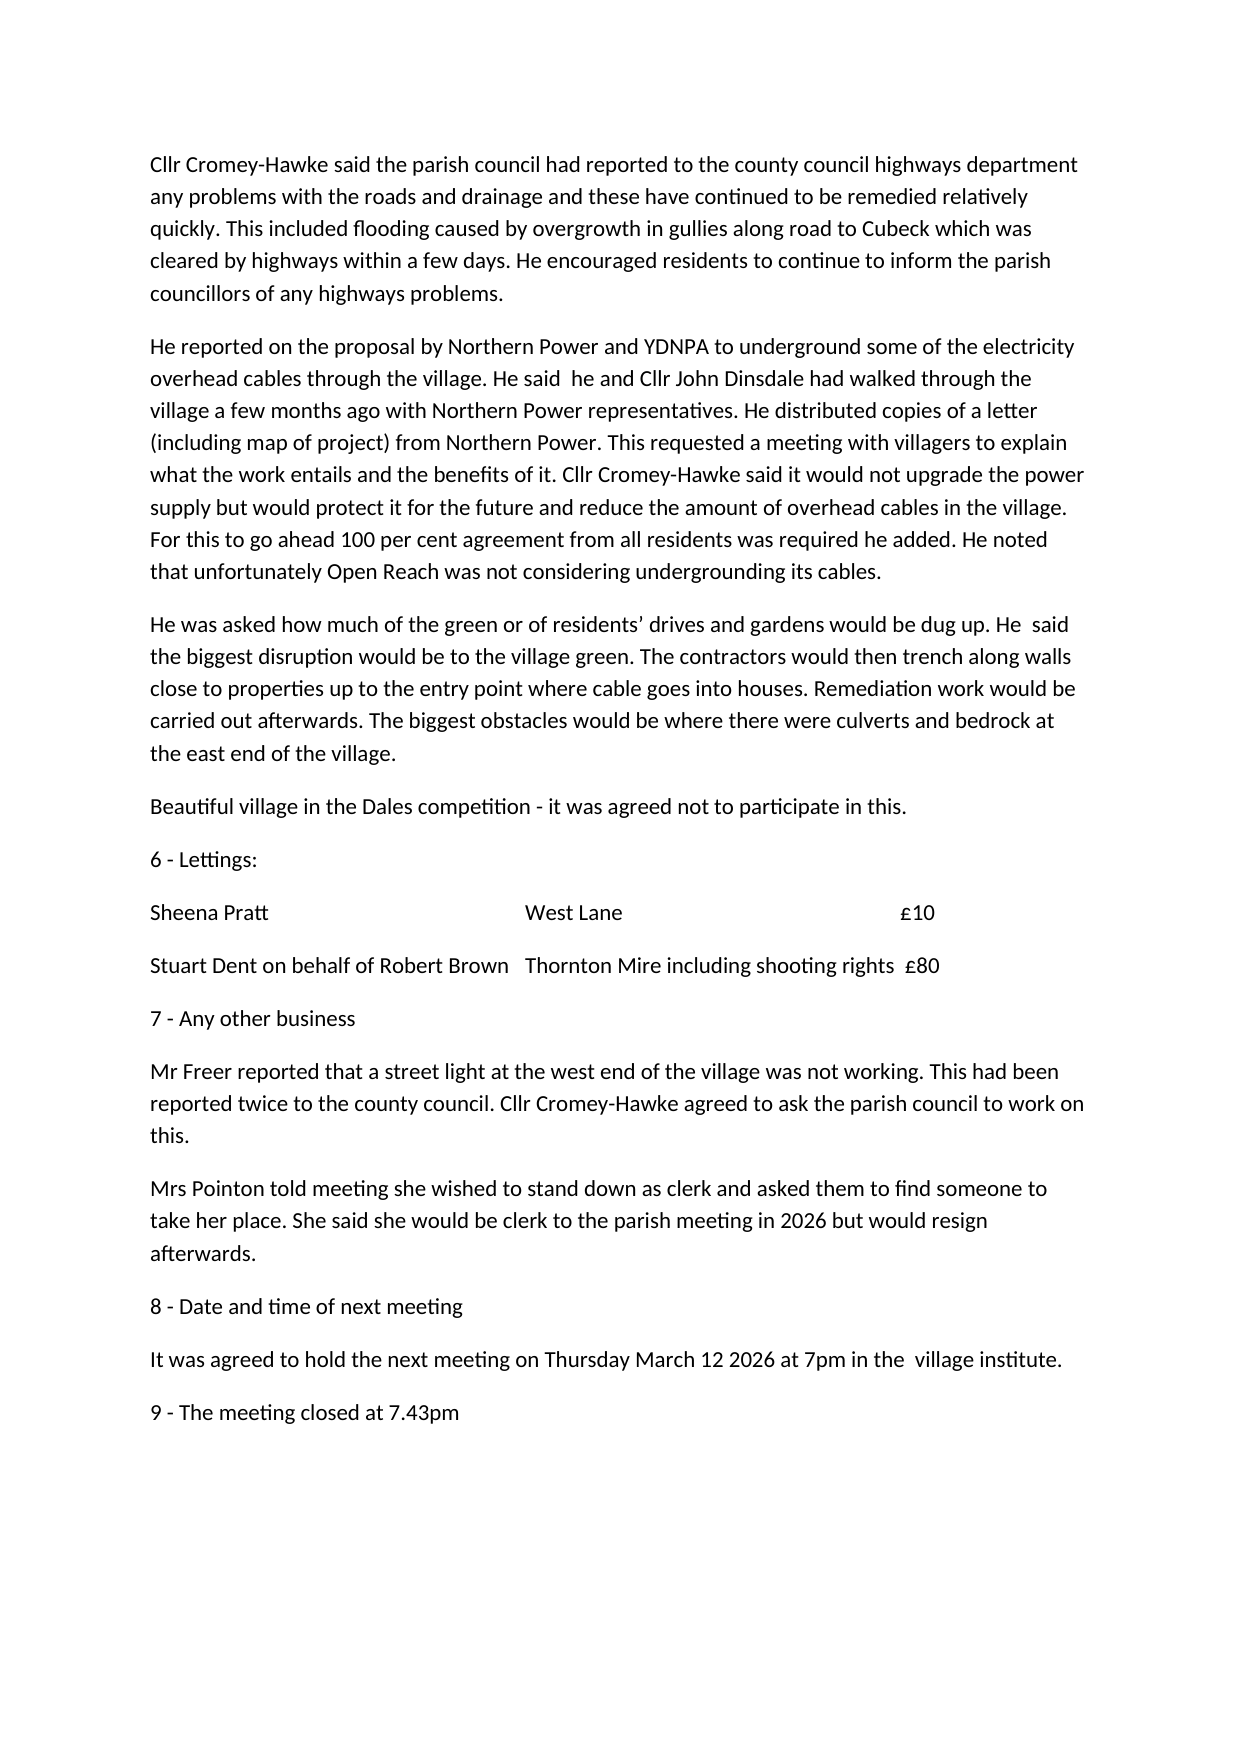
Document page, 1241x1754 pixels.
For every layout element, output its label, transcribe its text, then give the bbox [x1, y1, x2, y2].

text 7 - Any other business [150, 1004, 1090, 1032]
text 9 - The meeting closed at 7.43pm [150, 1398, 1090, 1426]
text Mrs Pointon told meeting she wished to stand down as clerk and asked them to find someone to take her place. She said she would be clerk to the parish meeting in 2026 but would resign afterwards. [150, 1174, 1090, 1267]
text Cllr Cromey-Hawke said the parish council had reported to the county council highways department any problems with the roads and drainage and these have continued to be remedied relatively quickly. This included flooding caused by overgrowth in gullies along road to Cubeck which was cleared by highways within a few days. He encouraged residents to continue to inform the parish councillors of any highways problems. [150, 150, 1090, 307]
text It was agreed to hold the next meeting on Thursday March 12 2026 at 7pm in the village institute. [150, 1345, 1090, 1373]
text He was asked how much of the green or of residents’ drives and gardens would be dug up. He said the biggest disruption would be to the village green. The contractors would then trench along walls close to properties up to the entry point where cable goes into houses. Remediation work would be carried out afterwards. The biggest obstacles would be where there were culverts and bedrock at the east end of the village. [150, 610, 1090, 767]
text Beautiful village in the Dales competition - it was agreed not to participate in this. [150, 792, 1090, 820]
text 6 - Lettings: [150, 845, 1090, 873]
text Sheena Pratt West Lane £10 [150, 898, 1090, 926]
text He reported on the proposal by Northern Power and YDNPA to underground some of the electricity overhead cables through the village. He said he and Cllr John Dinsdale had walked through the village a few months ago with Northern Power representatives. He distributed copies of a letter (including map of project) from Northern Power. This requested a meeting with villagers to explain what the work entails and the benefits of it. Cllr Cromey-Hawke said it would not upgrade the power supply but would protect it for the future and reduce the amount of overhead cables in the village. For this to go ahead 100 per cent agreement from all residents was required he added. He noted that unfortunately Open Reach was not considering undergrounding its cables. [150, 332, 1090, 585]
text Stuart Dent on behalf of Robert Brown Thornton Mire including shooting rights £80 [150, 951, 1090, 979]
text 8 - Date and time of next meeting [150, 1292, 1090, 1320]
text Mr Freer reported that a street light at the west end of the village was not working. This had been reported twice to the county council. Cllr Cromey-Hawke agreed to ask the parish council to work on this. [150, 1057, 1090, 1149]
